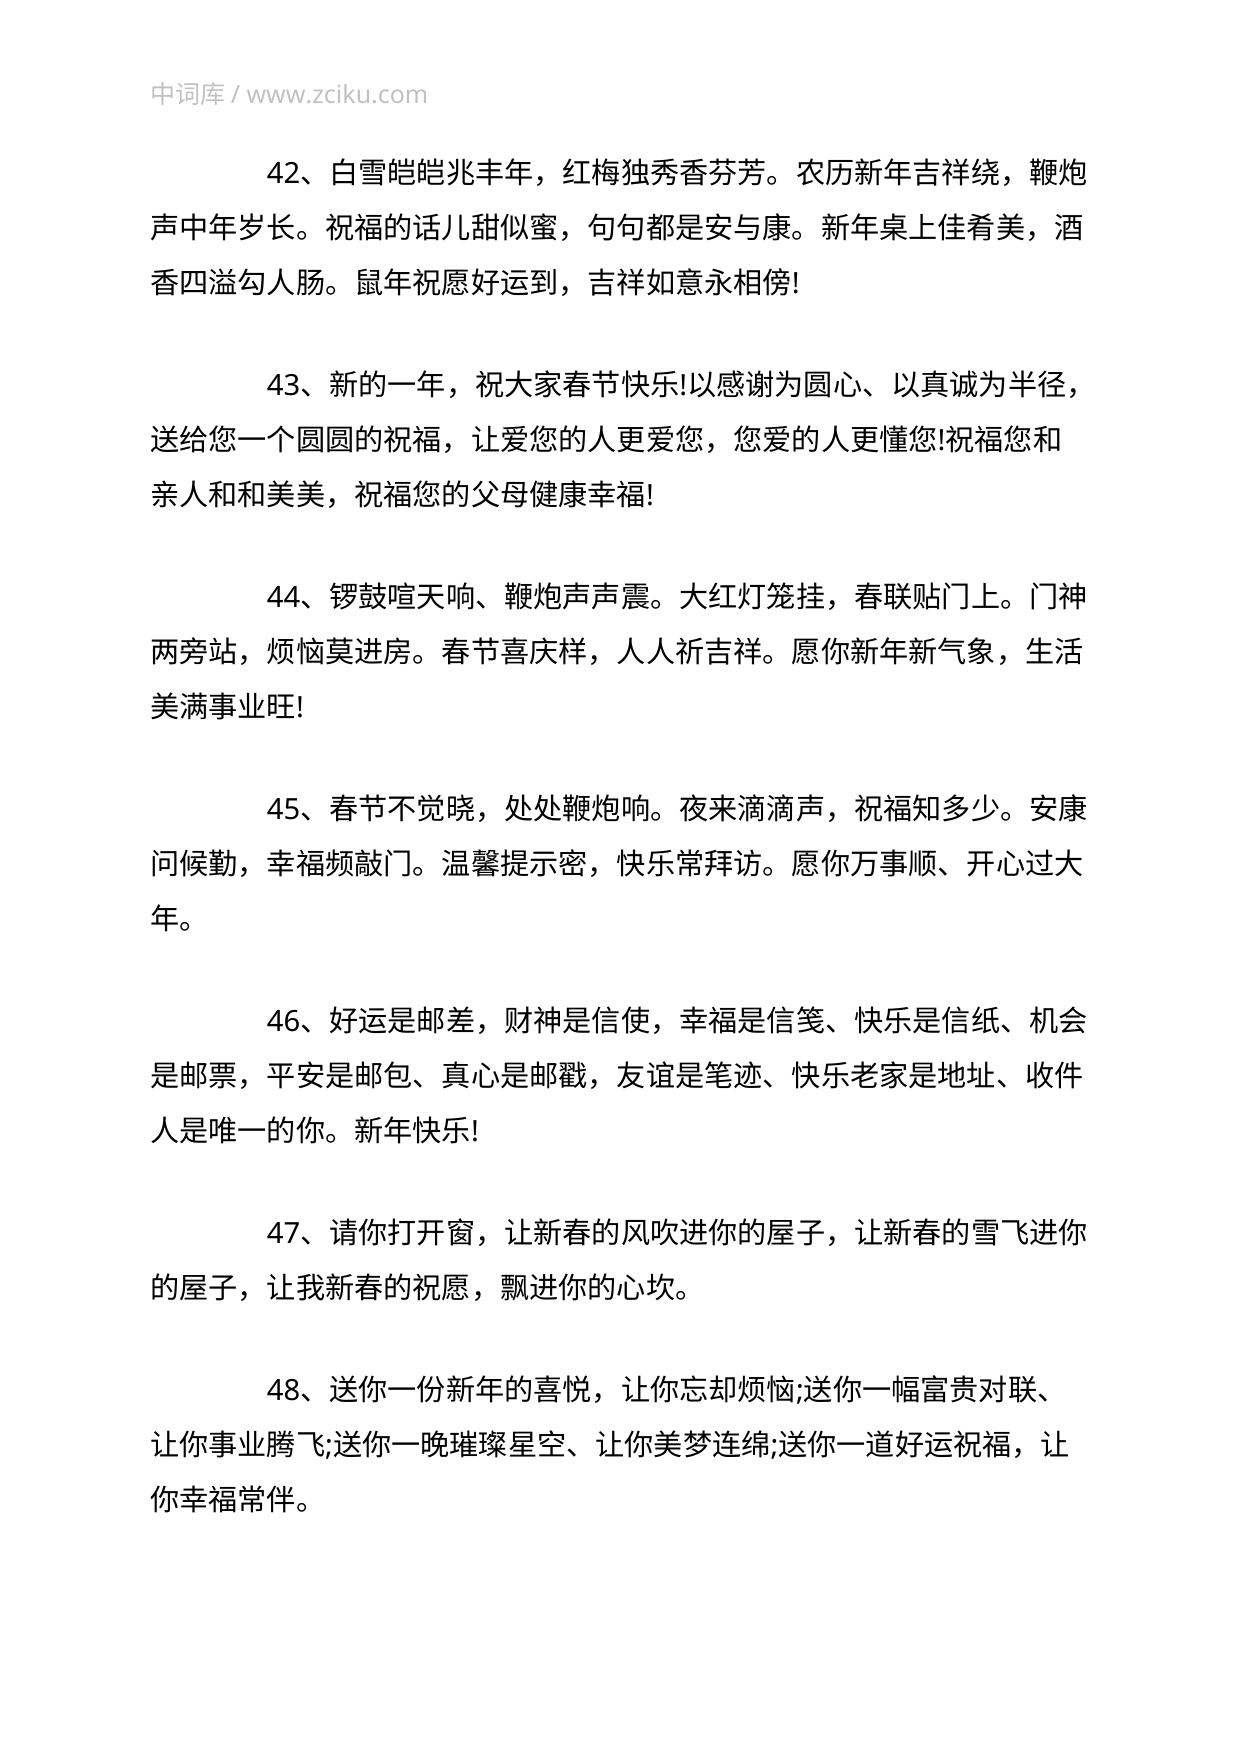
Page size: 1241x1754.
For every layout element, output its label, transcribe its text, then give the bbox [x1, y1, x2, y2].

text 46、好运是邮差，财神是信使，幸福是信笺、快乐是信纸、机会是邮票，平安是邮包、真心是邮戳，友谊是笔迹、快乐老家是地址、收件人是唯一的你。新年快乐! [150, 997, 1090, 1150]
text 47、请你打开窗，让新春的风吹进你的屋子，让新春的雪飞进你的屋子，让我新春的祝愿，飘进你的心坎。 [150, 1209, 1090, 1307]
text 42、白雪皑皑兆丰年，红梅独秀香芬芳。农历新年吉祥绕，鞭炮声中年岁长。祝福的话儿甜似蜜，句句都是安与康。新年桌上佳肴美，酒香四溢勾人肠。鼠年祝愿好运到，吉祥如意永相傍! [150, 150, 1090, 302]
text 44、锣鼓喧天响、鞭炮声声震。大红灯笼挂，春联贴门上。门神两旁站，烦恼莫进房。春节喜庆样，人人祈吉祥。愿你新年新气象，生活美满事业旺! [150, 574, 1090, 726]
text 48、送你一份新年的喜悦，让你忘却烦恼;送你一幅富贵对联、让你事业腾飞;送你一晚璀璨星空、让你美梦连绵;送你一道好运祝福，让你幸福常伴。 [150, 1366, 1090, 1518]
text 43、新的一年，祝大家春节快乐!以感谢为圆心、以真诚为半径，送给您一个圆圆的祝福，让爱您的人更爱您，您爱的人更懂您!祝福您和亲人和和美美，祝福您的父母健康幸福! [150, 362, 1090, 514]
text 45、春节不觉晓，处处鞭炮响。夜来滴滴声，祝福知多少。安康问候勤，幸福频敲门。温馨提示密，快乐常拜访。愿你万事顺、开心过大年。 [150, 786, 1090, 938]
